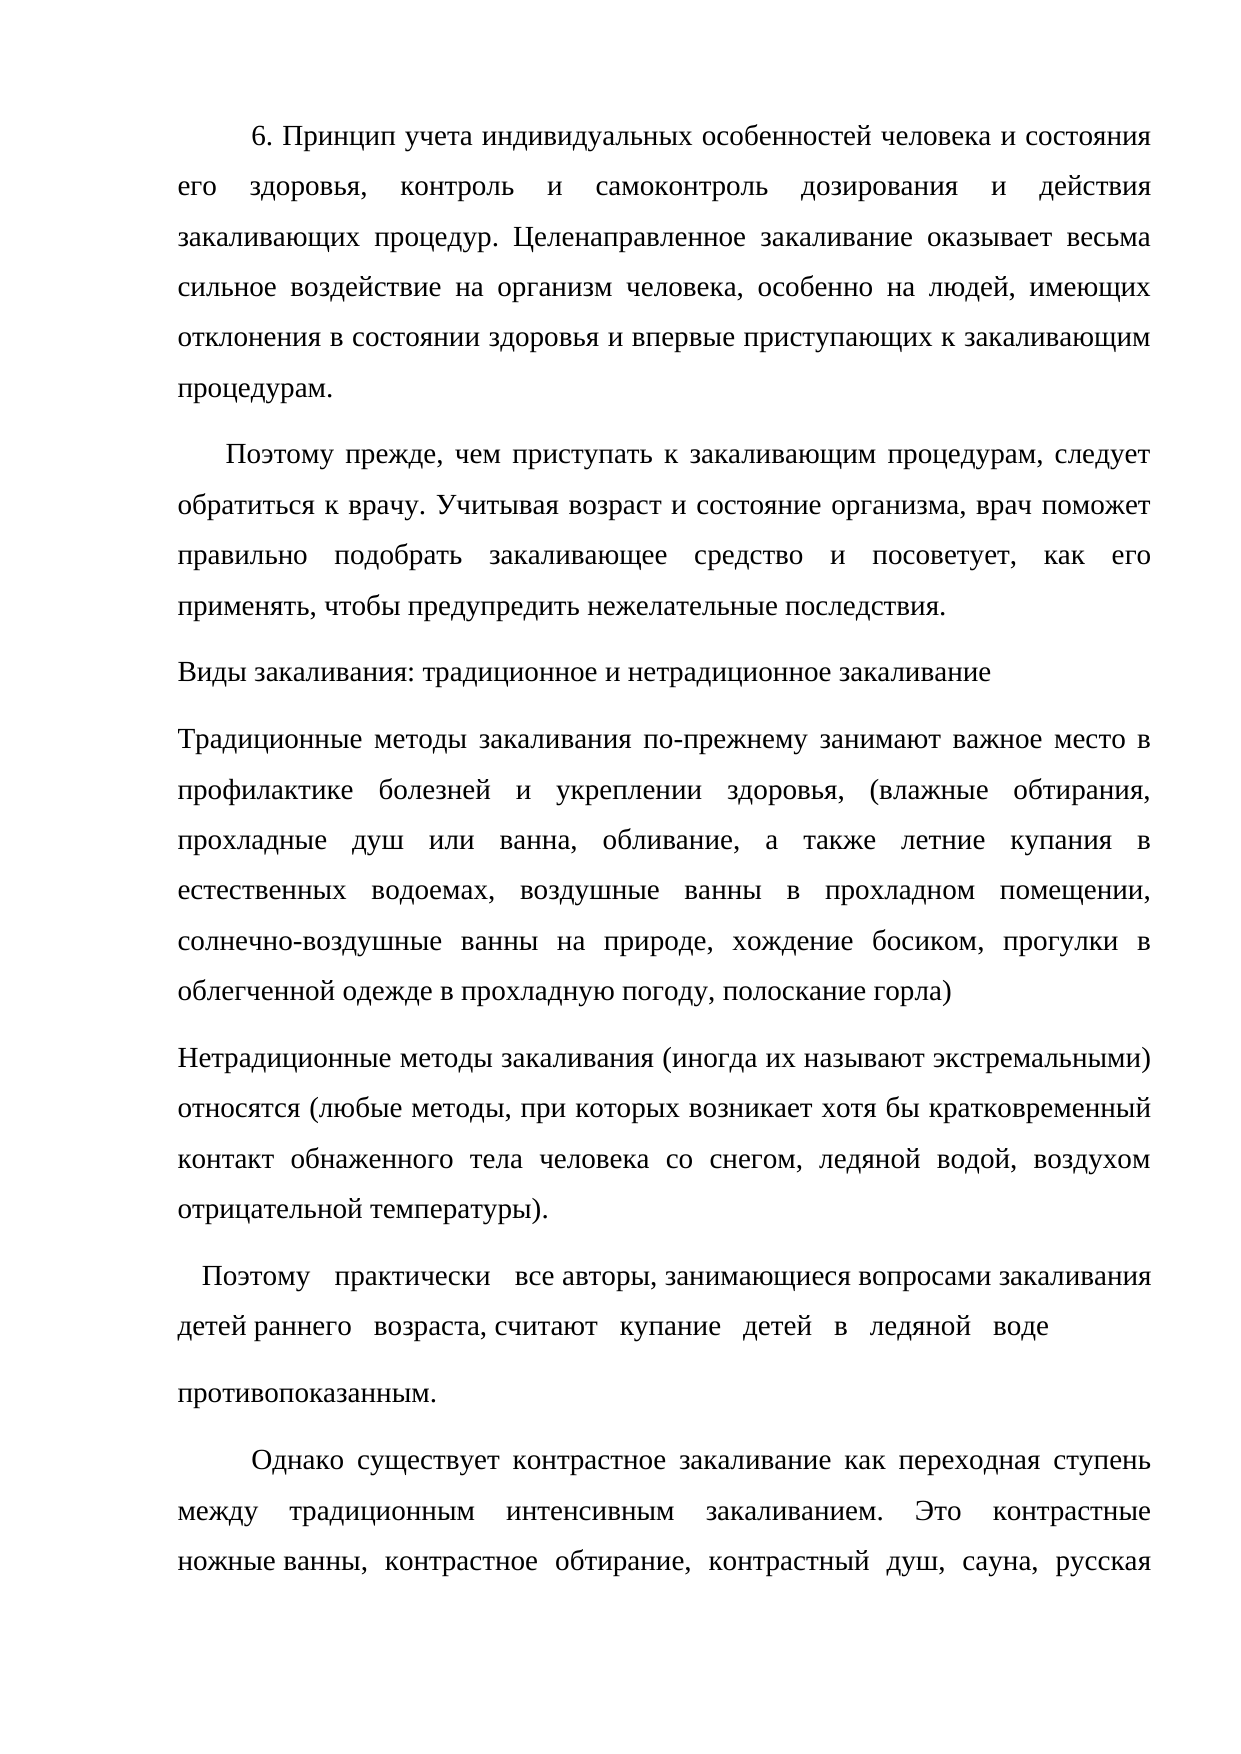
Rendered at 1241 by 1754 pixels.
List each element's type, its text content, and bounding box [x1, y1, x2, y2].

text Виды закаливания: традиционное и нетрадиционное закаливание [177, 654, 1152, 688]
text 6. Принцип учета индивидуальных особенностей человека и состояния его здоровья, контроль и самоконтроль дозирования и действия закаливающих процедур. Целенаправленное закаливание оказывает весьма сильное воздействие на организм человека, особенно на людей, имеющих отклонения в состоянии здоровья и впервые приступающих к закаливающим процедурам. [177, 118, 1152, 403]
text противопоказанным. [177, 1375, 1152, 1409]
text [177, 1442, 1152, 1576]
text Традиционные методы закаливания по-прежнему занимают важное место в профилактике болезней и укреплении здоровья, (влажные обтирания, прохладные душ или ванна, обливание, а также летние купания в естественных водоемах, воздушные ванны в прохладном помещении, солнечно-воздушные ванны на природе, хождение босиком, прогулки в облегченной одежде в прохладную погоду, полоскание горла) [177, 722, 1152, 1007]
text Нетрадиционные методы закаливания (иногда их называют экстремальными) относятся (любые методы, при которых возникает хотя бы кратковременный контакт обнаженного тела человека со снегом, ледяной водой, воздухом отрицательной температуры). [177, 1040, 1152, 1224]
text Поэтому практически все авторы, занимающиеся вопросами закаливания детей раннего возраста, считают купание детей в ледяной воде [177, 1258, 1152, 1342]
text Поэтому прежде, чем приступать к закаливающим процедурам, следует обратиться к врачу. Учитывая возраст и состояние организма, врач поможет правильно подобрать закаливающее средство и посоветует, как его применять, чтобы предупредить нежелательные последствия. [177, 437, 1152, 621]
